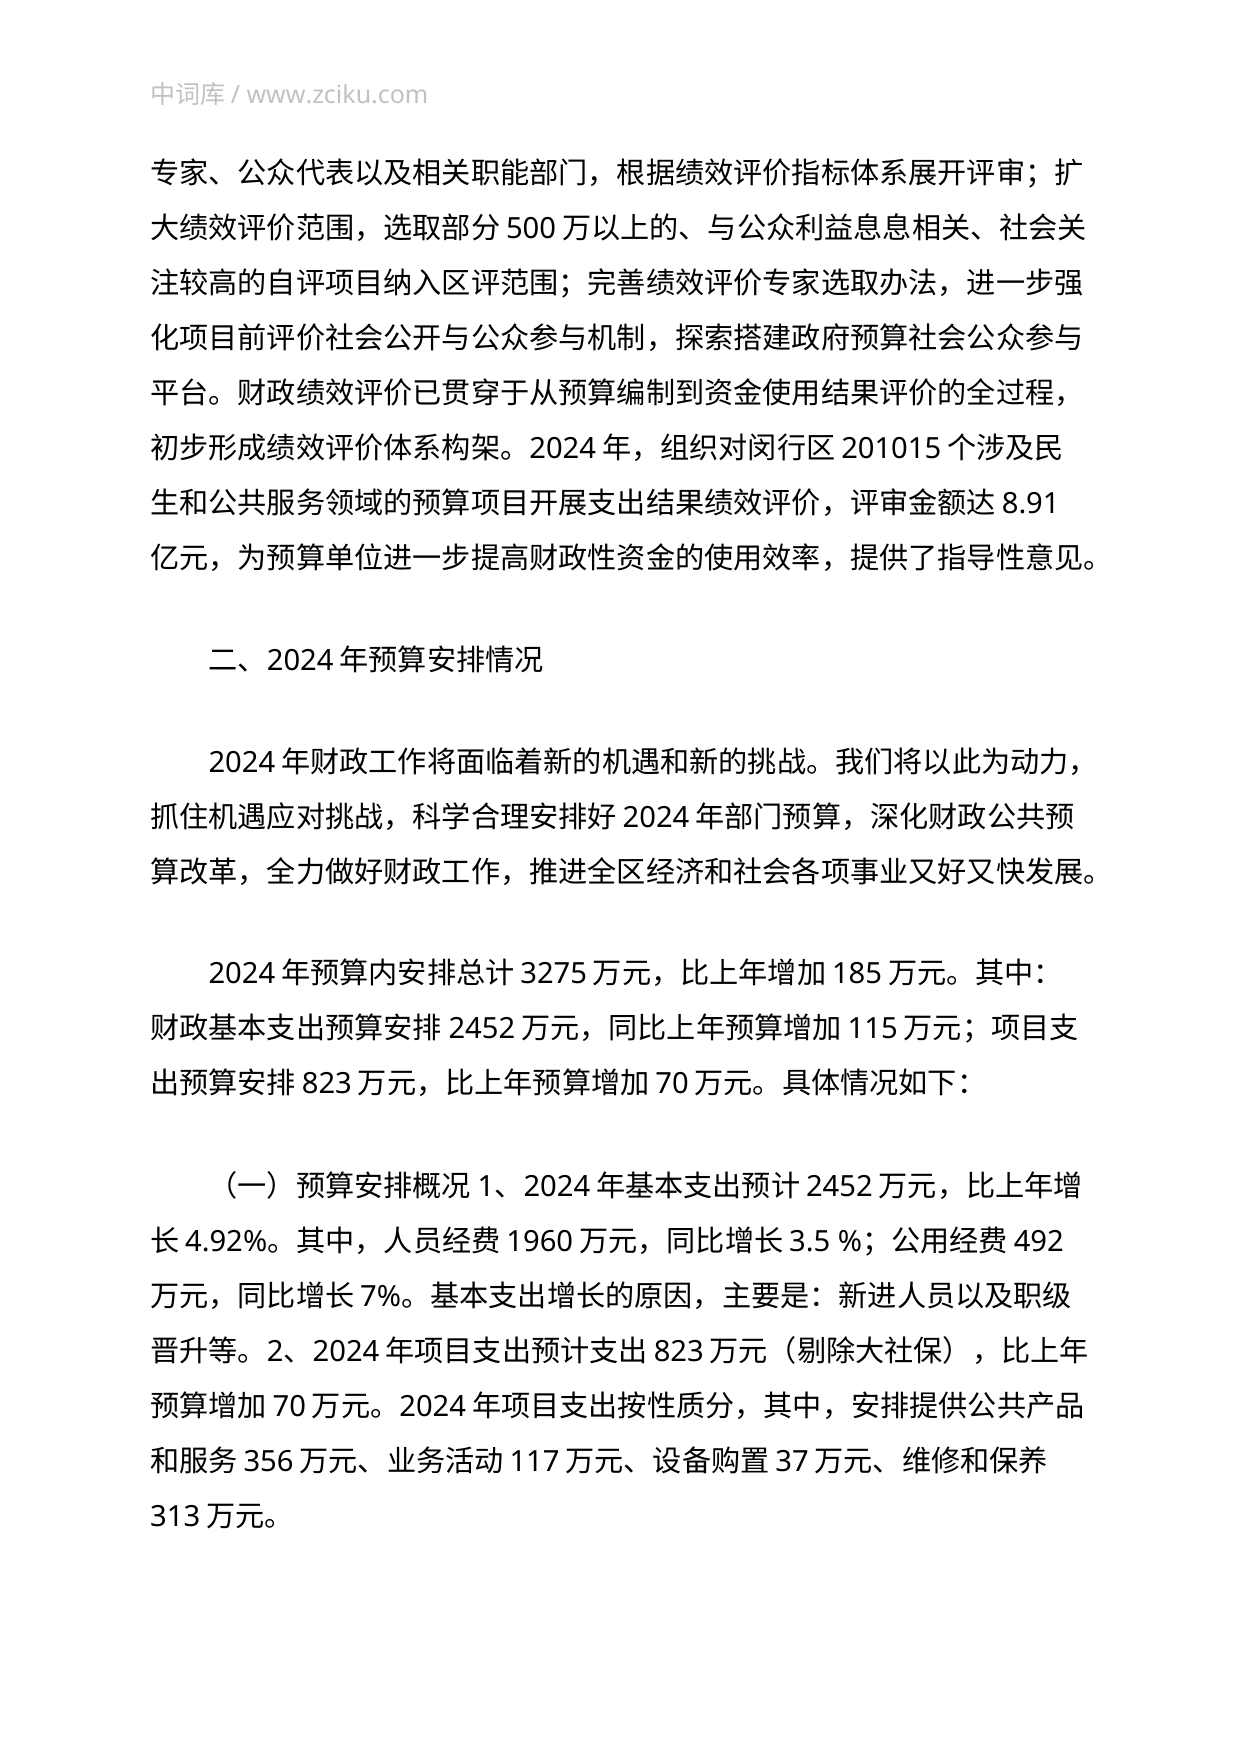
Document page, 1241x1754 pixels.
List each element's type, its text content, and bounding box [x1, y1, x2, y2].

text 2024年财政工作将面临着新的机遇和新的挑战。我们将以此为动力，抓住机遇应对挑战，科学合理安排好2024年部门预算，深化财政公共预算改革，全力做好财政工作，推进全区经济和社会各项事业又好又快发展。 [150, 738, 1090, 891]
text （一）预算安排概况 1、2024年基本支出预计2452万元，比上年增长4.92%。其中，人员经费1960万元，同比增长3.5 %；公用经费492万元，同比增长7%。基本支出增长的原因，主要是：新进人员以及职级晋升等。2、2024年项目支出预计支出823万元（剔除大社保），比上年预算增加70万元。2024年项目支出按性质分，其中，安排提供公共产品和服务356万元、业务活动117万元、设备购置37万元、维修和保养313万元。 [150, 1162, 1090, 1534]
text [150, 150, 1090, 577]
text 二、2024年预算安排情况 [150, 636, 1090, 679]
text 2024年预算内安排总计3275万元，比上年增加185万元。其中：财政基本支出预算安排 2452万元，同比上年预算增加115万元；项目支出预算安排823万元，比上年预算增加70万元。具体情况如下： [150, 950, 1090, 1102]
